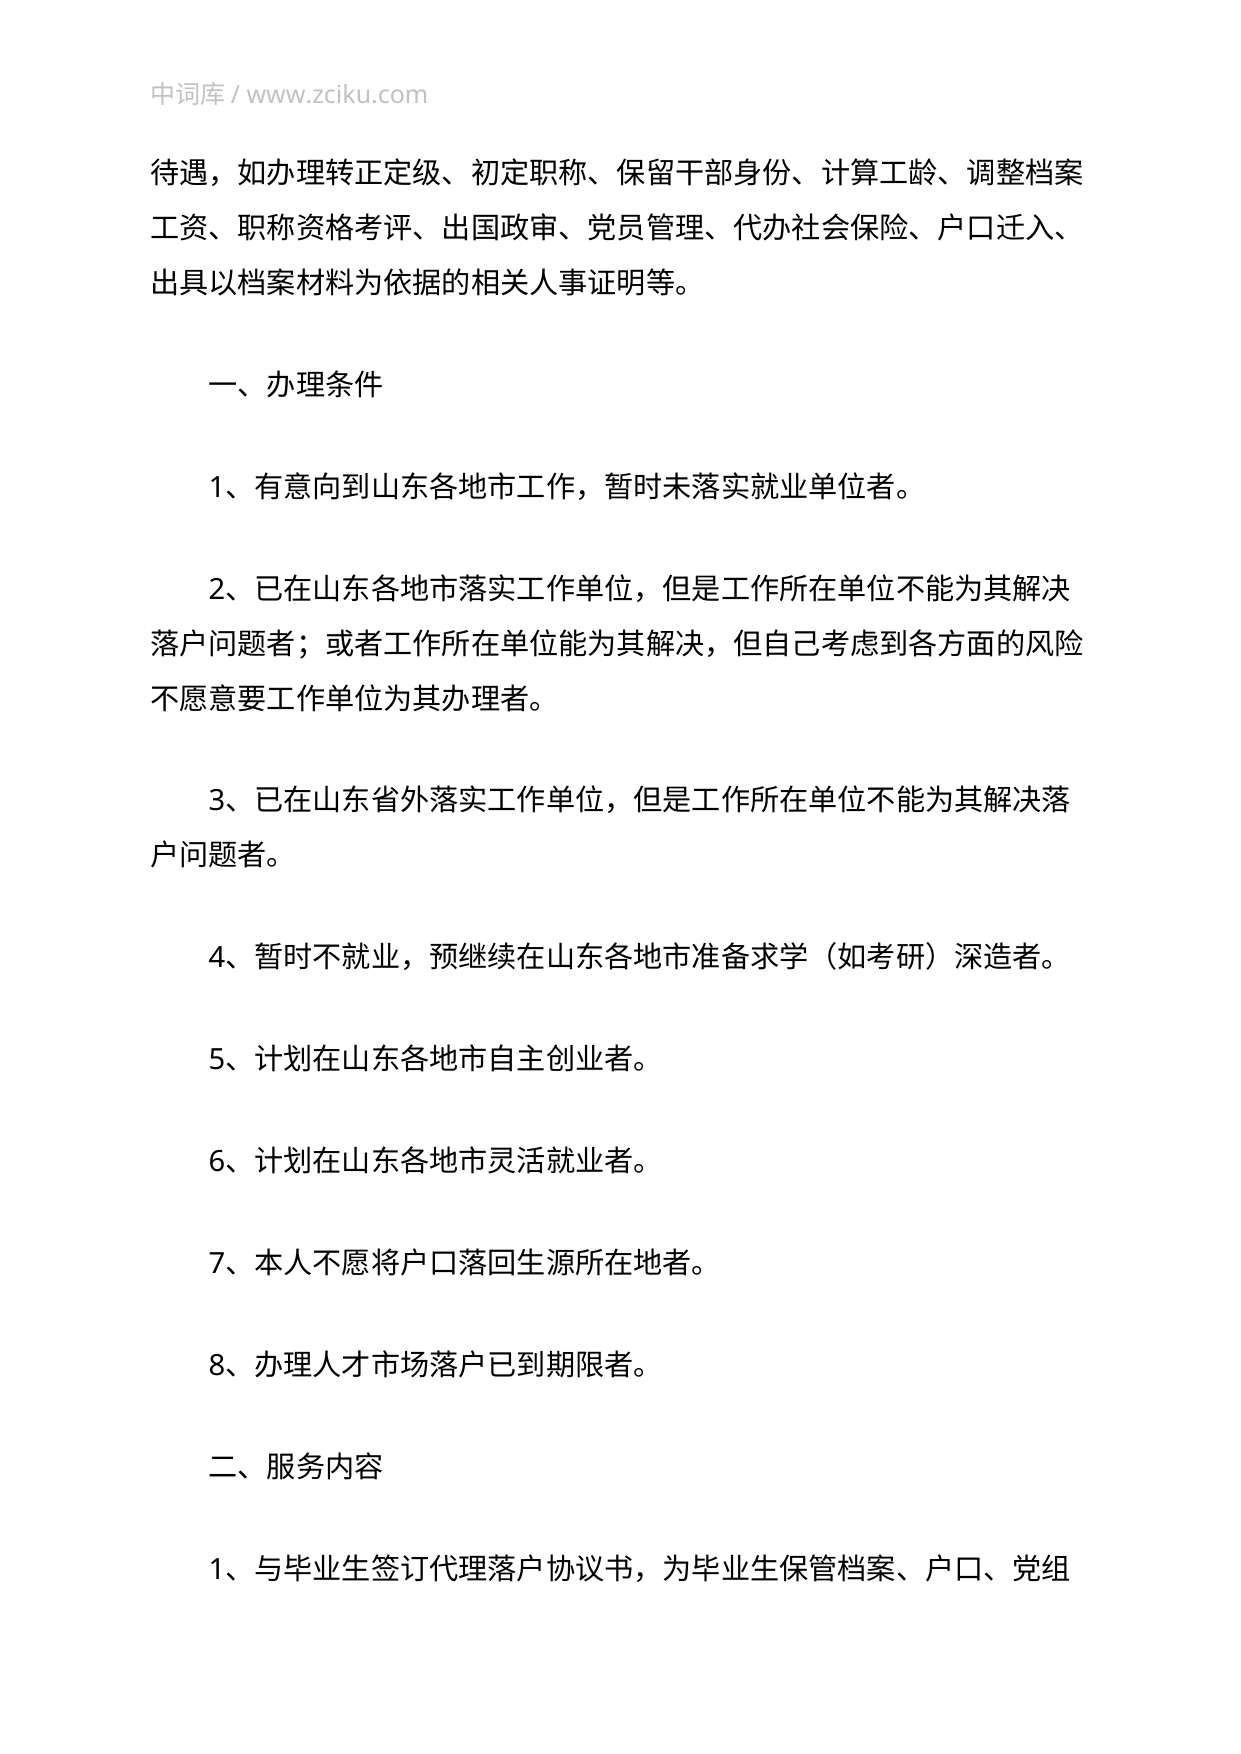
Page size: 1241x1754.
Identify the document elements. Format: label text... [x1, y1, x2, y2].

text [150, 150, 1090, 302]
text 4、暂时不就业，预继续在山东各地市准备求学（如考研）深造者。 [150, 934, 1090, 976]
text 3、已在山东省外落实工作单位，但是工作所在单位不能为其解决落户问题者。 [150, 777, 1090, 874]
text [150, 1545, 1090, 1588]
text 5、计划在山东各地市自主创业者。 [150, 1036, 1090, 1078]
text 一、办理条件 [150, 362, 1090, 404]
text 7、本人不愿将户口落回生源所在地者。 [150, 1240, 1090, 1282]
text 8、办理人才市场落户已到期限者。 [150, 1342, 1090, 1384]
text 1、有意向到山东各地市工作，暂时未落实就业单位者。 [150, 463, 1090, 506]
text 二、服务内容 [150, 1444, 1090, 1486]
text 2、已在山东各地市落实工作单位，但是工作所在单位不能为其解决落户问题者；或者工作所在单位能为其解决，但自己考虑到各方面的风险不愿意要工作单位为其办理者。 [150, 565, 1090, 717]
text 6、计划在山东各地市灵活就业者。 [150, 1138, 1090, 1180]
